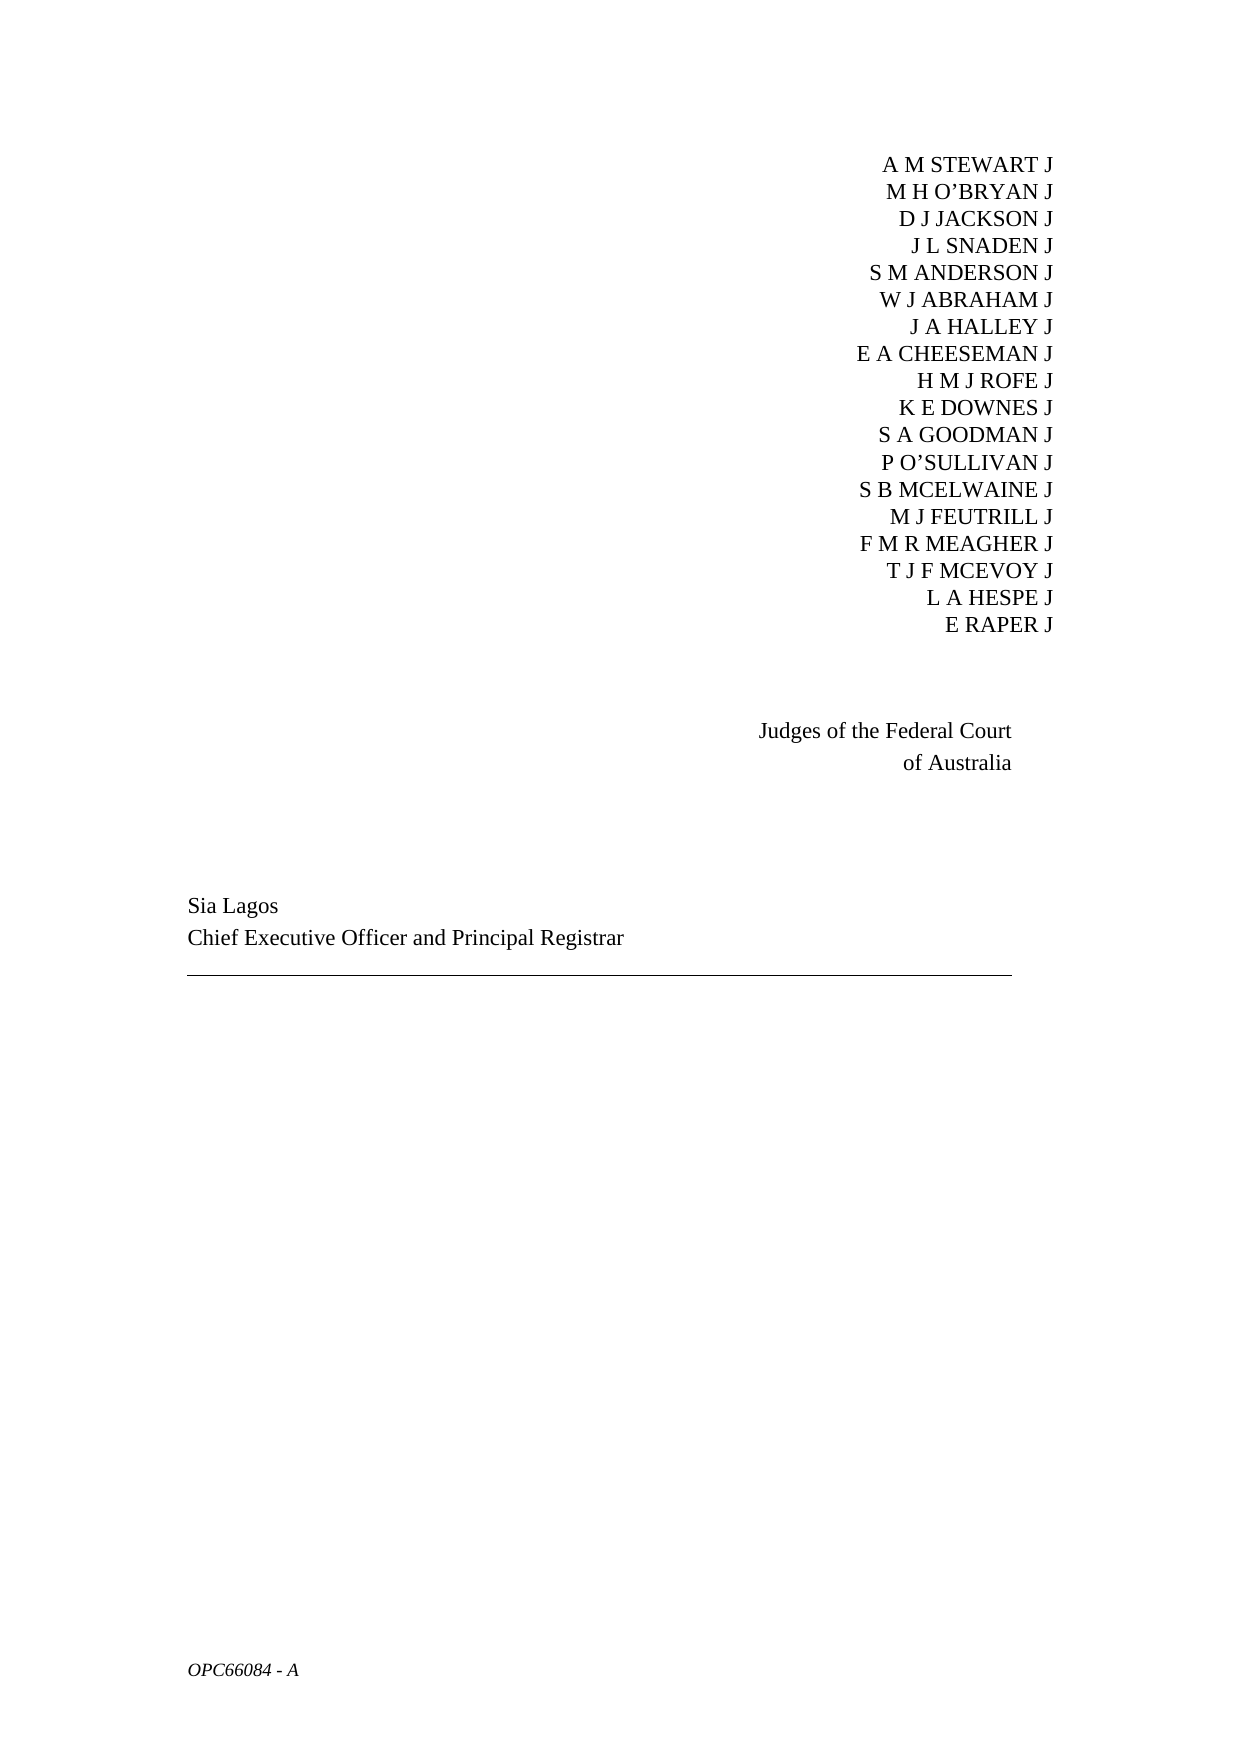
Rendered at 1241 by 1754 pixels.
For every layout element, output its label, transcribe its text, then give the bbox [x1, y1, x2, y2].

text L A Hespe J [187, 583, 1053, 610]
text J L Snaden J [187, 231, 1053, 258]
text Sia Lagos Chief Executive Officer and Principal Registrar [187, 887, 1012, 975]
text M H O’Bryan J [187, 177, 1053, 204]
text F M R Meagher J [187, 529, 1053, 556]
text M J Feutrill J [187, 502, 1053, 529]
text D J Jackson J [187, 204, 1053, 231]
text S M Anderson J [187, 258, 1053, 285]
text S B McElwaine J [187, 475, 1053, 502]
text T J F McEvoy J [187, 556, 1053, 583]
text H M J Rofe J [187, 367, 1053, 394]
text Judges of the Federal Court of Australia [228, 712, 1012, 775]
text P O’Sullivan J [187, 448, 1053, 475]
text A M Stewart J [187, 150, 1053, 177]
text E A Cheeseman J [187, 339, 1053, 367]
text W J Abraham J [187, 285, 1053, 312]
text E Raper J [187, 610, 1053, 637]
text S A Goodman J [187, 421, 1053, 448]
text J A Halley J [187, 312, 1053, 339]
text K E Downes J [187, 394, 1053, 421]
